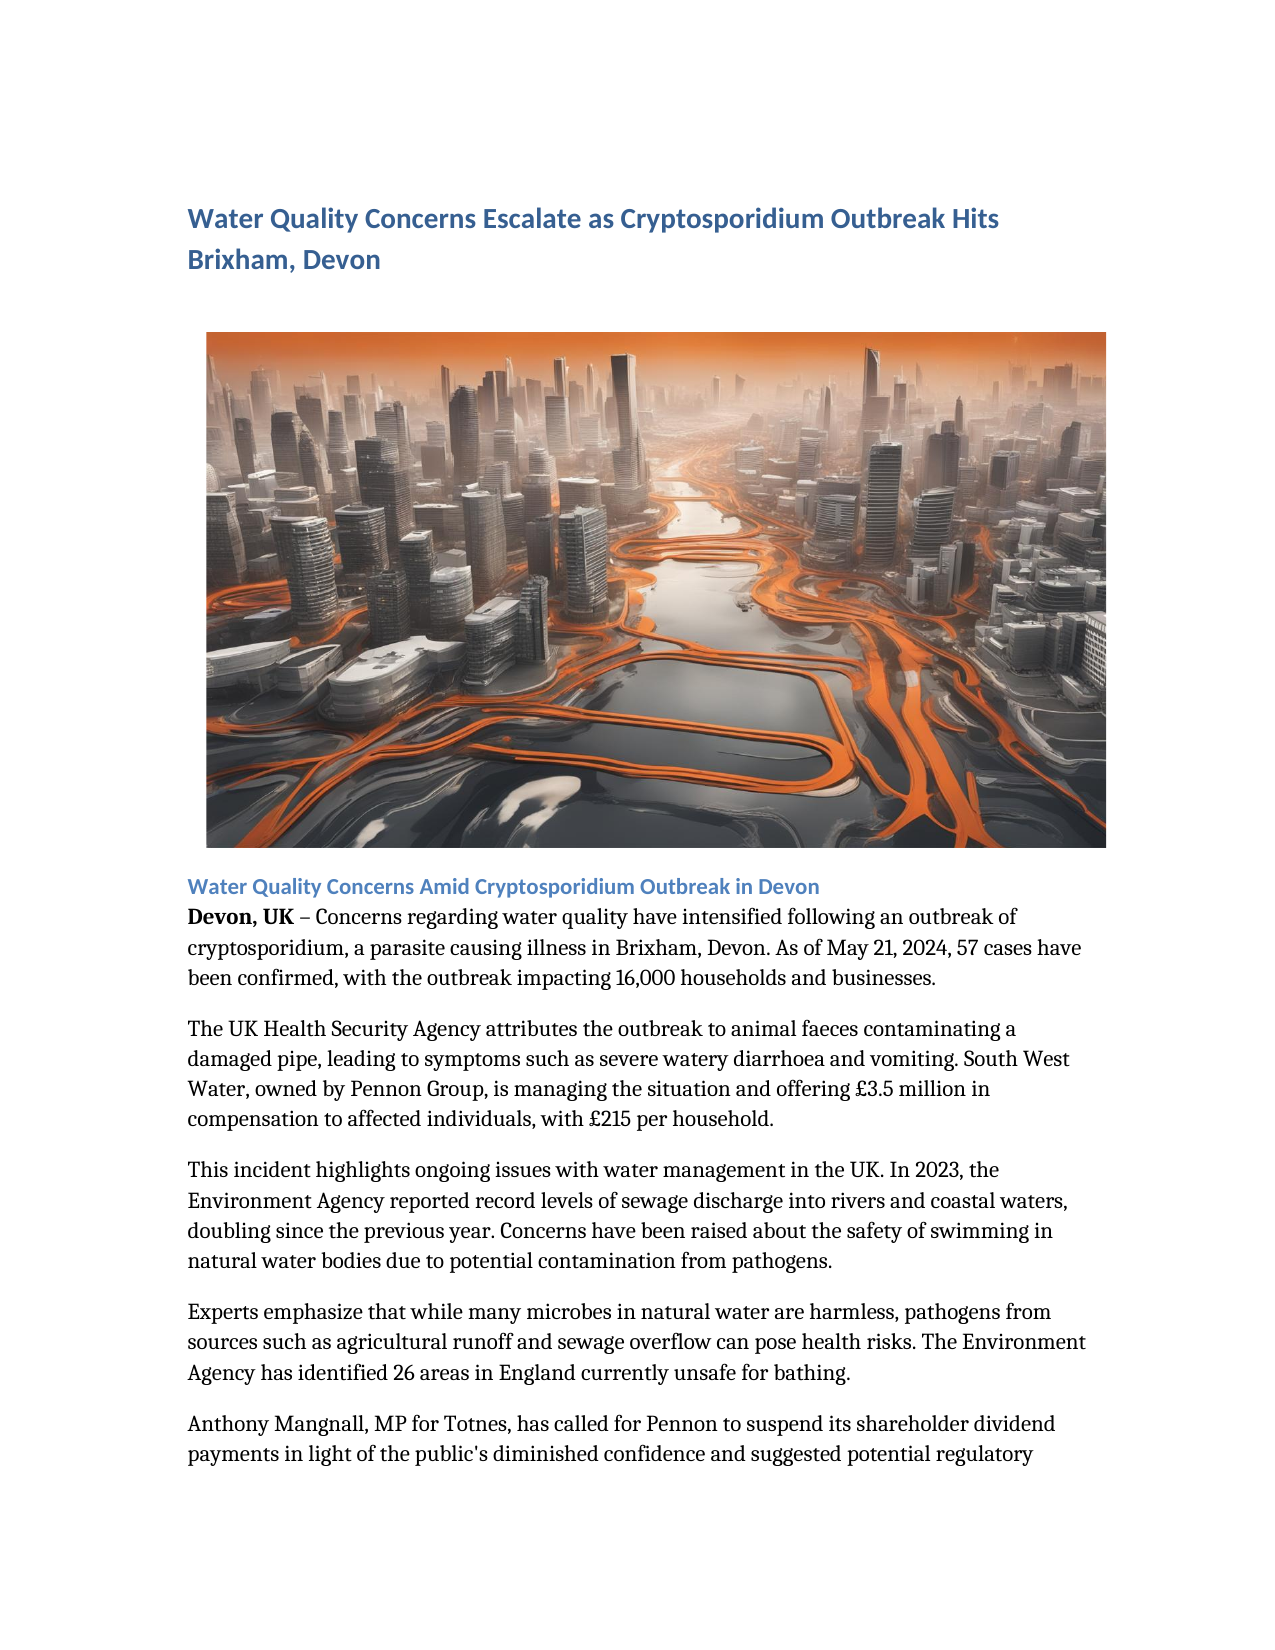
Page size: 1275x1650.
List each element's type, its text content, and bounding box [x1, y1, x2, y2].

subtitle Water Quality Concerns Escalate as Cryptosporidium Outbreak Hits Brixham, Devon [187, 200, 1087, 277]
text The UK Health Security Agency attributes the outbreak to animal faeces contaminating a damaged pipe, leading to symptoms such as severe watery diarrhoea and vomiting. South West Water, owned by Pennon Group, is managing the situation and offering £3.5 million in compensation to affected individuals, with £215 per household. [187, 1016, 1087, 1132]
text Devon, UK – Concerns regarding water quality have intensified following an outbreak of cryptosporidium, a parasite causing illness in Brixham, Devon. As of May 21, 2024, 57 cases have been confirmed, with the outbreak impacting 16,000 households and businesses. [187, 904, 1087, 991]
subtitle Water Quality Concerns Amid Cryptosporidium Outbreak in Devon [187, 872, 1087, 900]
picture [206, 332, 1107, 848]
text Experts emphasize that while many microbes in natural water are harmless, pathogens from sources such as agricultural runoff and sewage overflow can pose health risks. The Environment Agency has identified 26 areas in England currently unsafe for bathing. [187, 1299, 1087, 1386]
text This incident highlights ongoing issues with water management in the UK. In 2023, the Environment Agency reported record levels of sewage discharge into rivers and coastal waters, doubling since the previous year. Concerns have been raised about the safety of swimming in natural water bodies due to potential contamination from pathogens. [187, 1157, 1087, 1274]
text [187, 1410, 1087, 1467]
